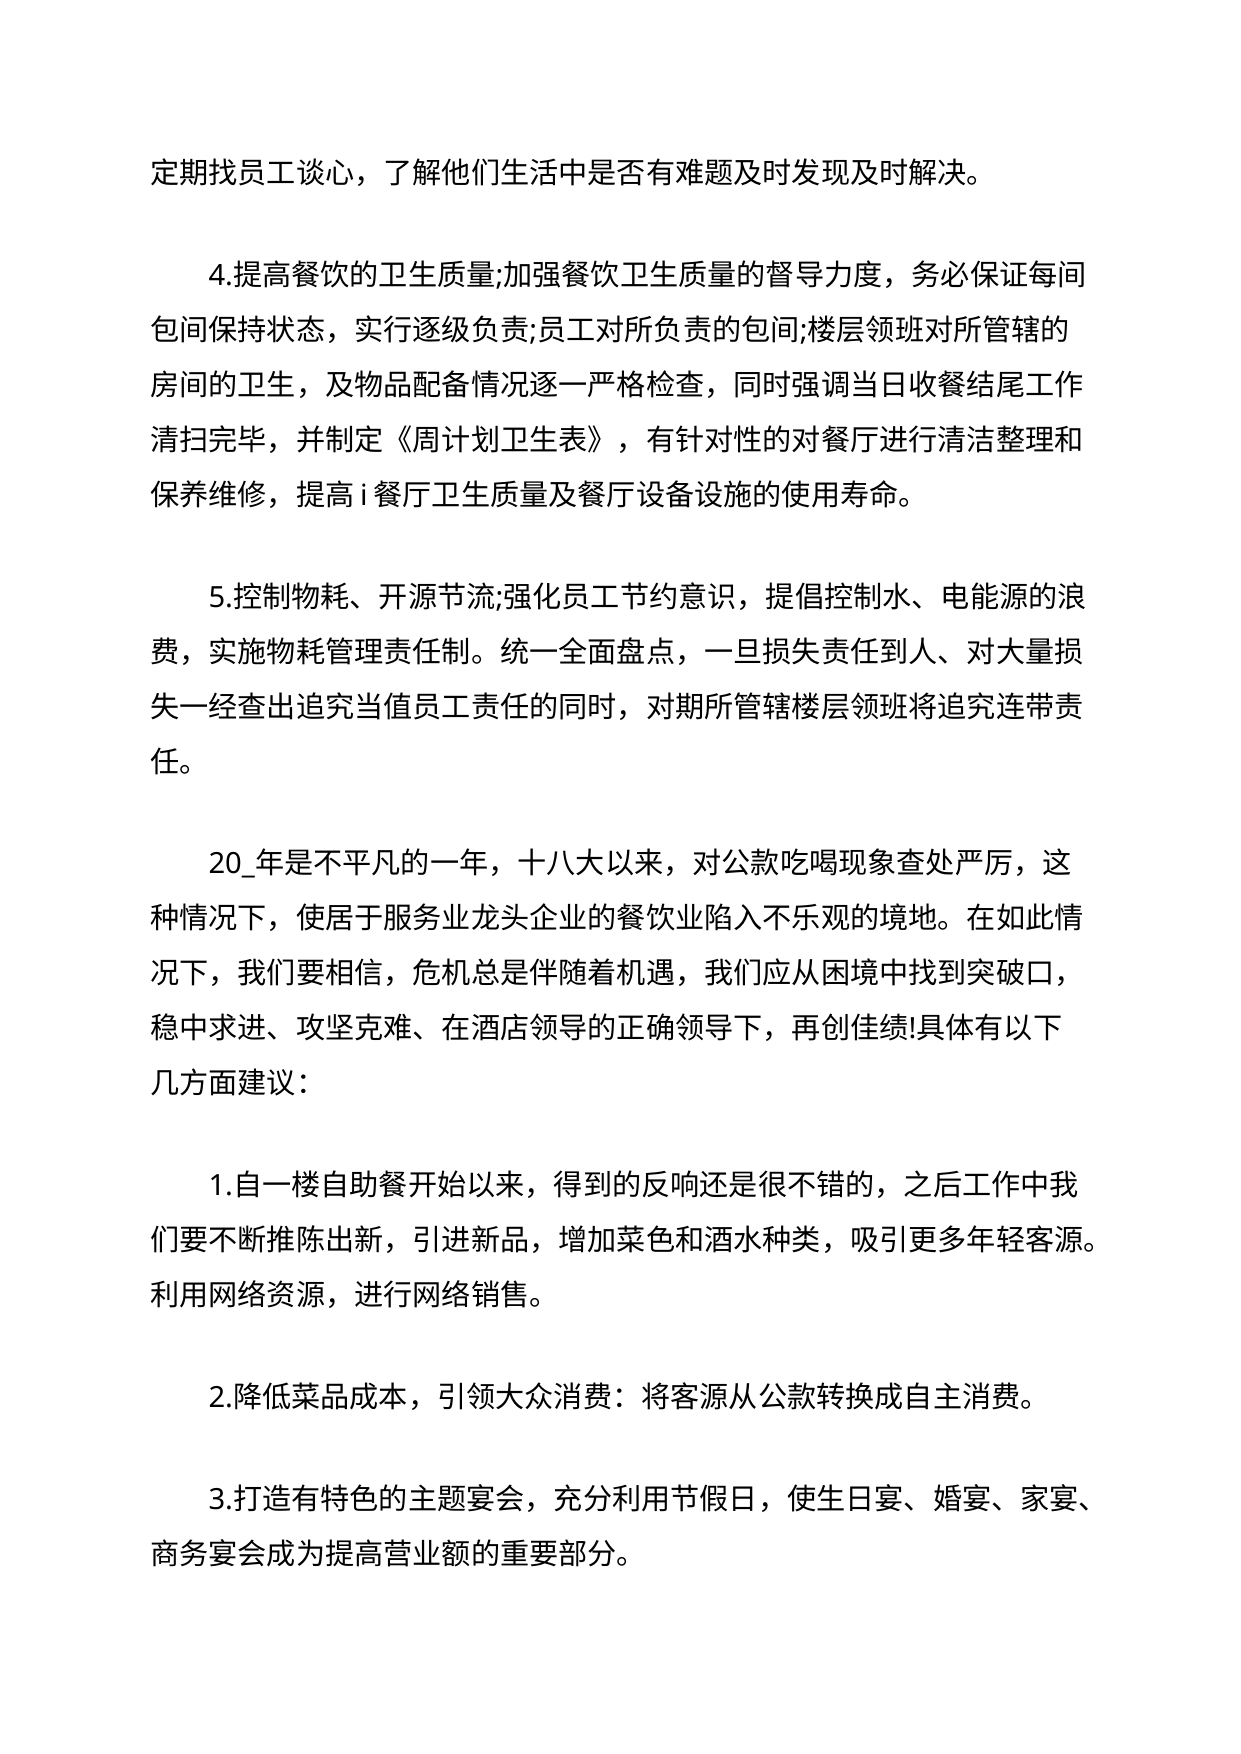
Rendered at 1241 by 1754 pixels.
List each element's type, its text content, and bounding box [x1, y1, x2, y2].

text 20_年是不平凡的一年，十八大以来，对公款吃喝现象查处严厉，这种情况下，使居于服务业龙头企业的餐饮业陷入不乐观的境地。在如此情况下，我们要相信，危机总是伴随着机遇，我们应从困境中找到突破口，稳中求进、攻坚克难、在酒店领导的正确领导下，再创佳绩!具体有以下几方面建议： [150, 840, 1090, 1102]
text 3.打造有特色的主题宴会，充分利用节假日，使生日宴、婚宴、家宴、商务宴会成为提高营业额的重要部分。 [150, 1475, 1090, 1573]
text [150, 150, 1090, 192]
text 4.提高餐饮的卫生质量;加强餐饮卫生质量的督导力度，务必保证每间包间保持状态，实行逐级负责;员工对所负责的包间;楼层领班对所管辖的房间的卫生，及物品配备情况逐一严格检查，同时强调当日收餐结尾工作清扫完毕，并制定《周计划卫生表》，有针对性的对餐厅进行清洁整理和保养维修，提高i餐厅卫生质量及餐厅设备设施的使用寿命。 [150, 252, 1090, 514]
text 1.自一楼自助餐开始以来，得到的反响还是很不错的，之后工作中我们要不断推陈出新，引进新品，增加菜色和酒水种类，吸引更多年轻客源。利用网络资源，进行网络销售。 [150, 1162, 1090, 1314]
text 2.降低菜品成本，引领大众消费：将客源从公款转换成自主消费。 [150, 1373, 1090, 1416]
text 5.控制物耗、开源节流;强化员工节约意识，提倡控制水、电能源的浪费，实施物耗管理责任制。统一全面盘点，一旦损失责任到人、对大量损失一经查出追究当值员工责任的同时，对期所管辖楼层领班将追究连带责任。 [150, 573, 1090, 781]
